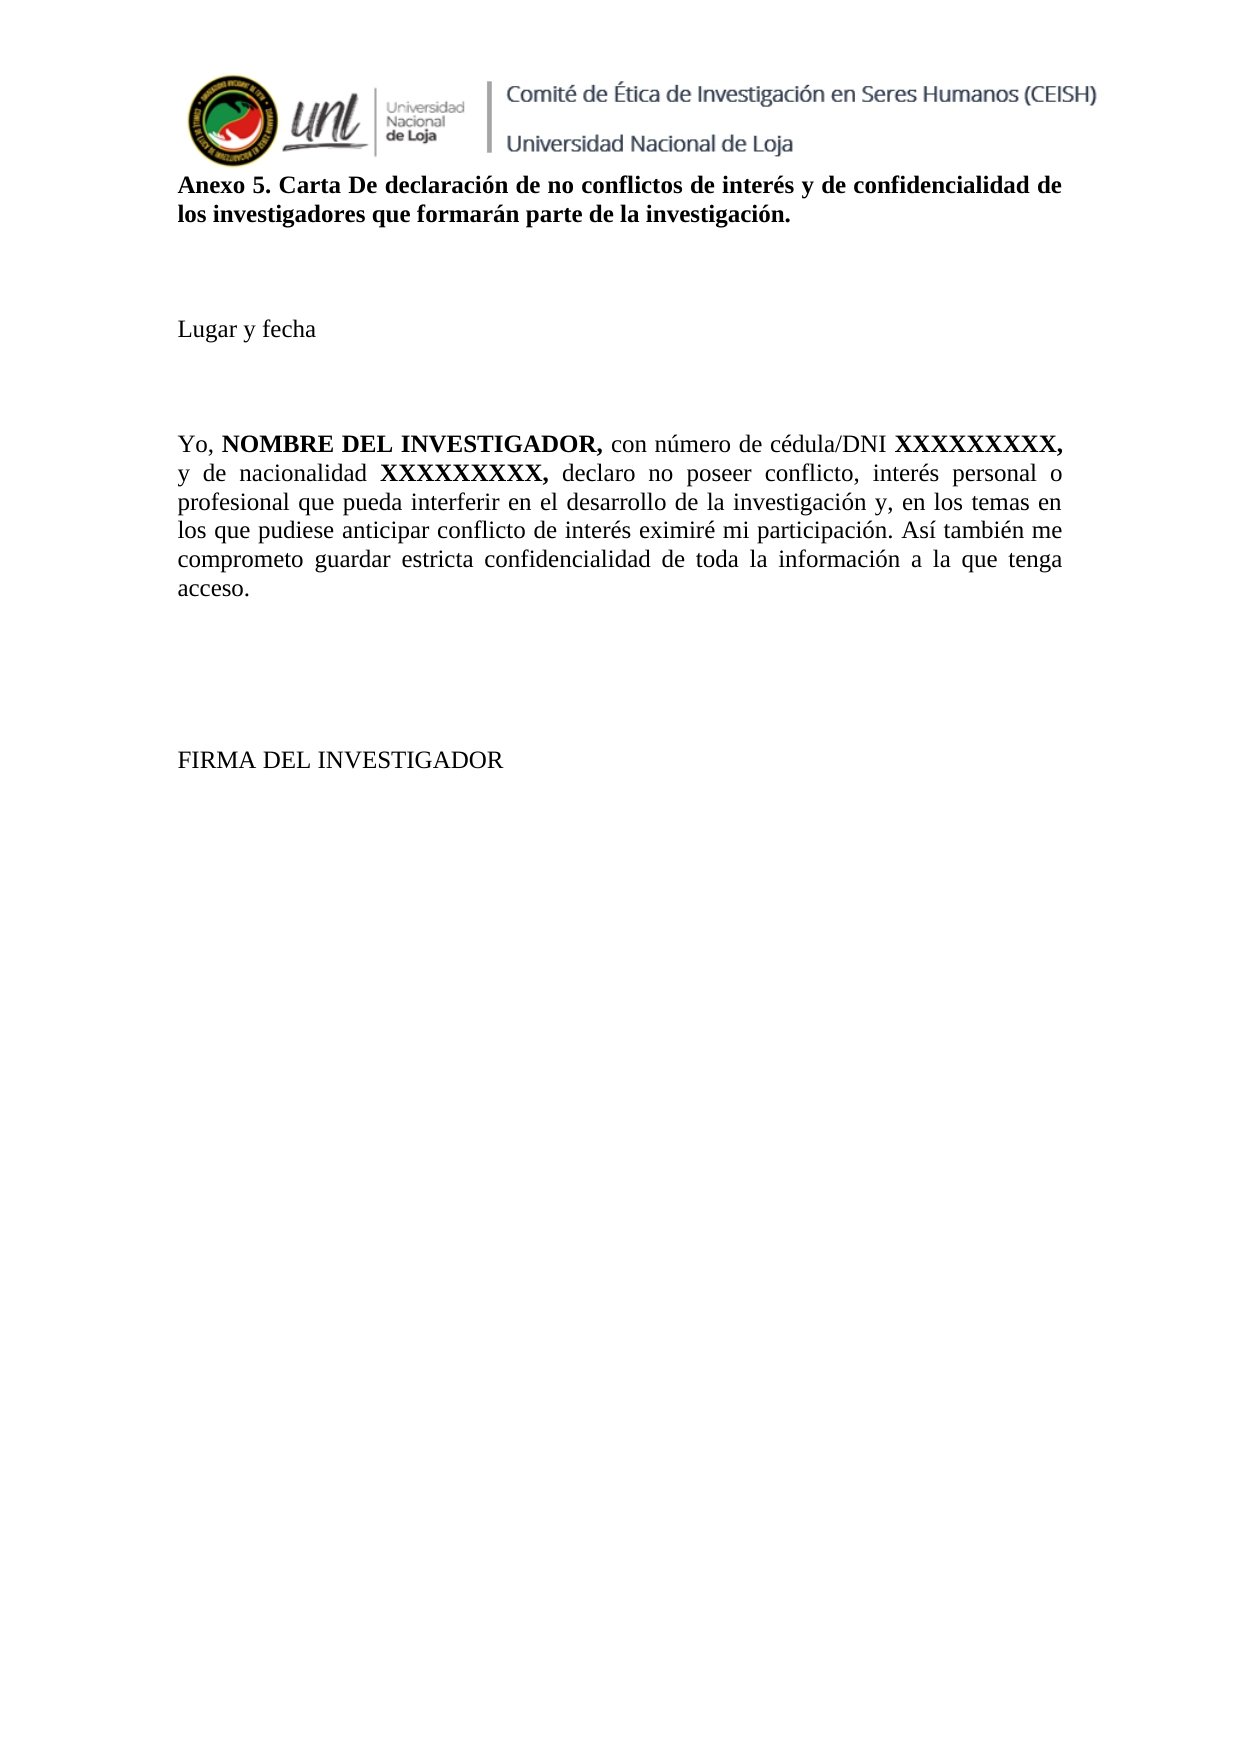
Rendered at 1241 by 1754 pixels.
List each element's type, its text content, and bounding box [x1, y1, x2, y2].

picture [177, 62, 1105, 171]
text Lugar y fecha [177, 314, 1063, 343]
text Anexo 5. Carta De declaración de no conflictos de interés y de confidencialidad de los investigadores que formarán parte de la investigación. [177, 148, 1063, 228]
text FIRMA DEL INVESTIGADOR [177, 745, 1063, 774]
text Yo, NOMBRE DEL INVESTIGADOR, con número de cédula/DNI XXXXXXXXX, y de nacionalidad XXXXXXXXX, declaro no poseer conflicto, interés personal o profesional que pueda interferir en el desarrollo de la investigación y, en los temas en los que pudiese anticipar conflicto de interés eximiré mi participación. Así también me comprometo guardar estricta confidencialidad de toda la información a la que tenga acceso. [177, 429, 1063, 602]
